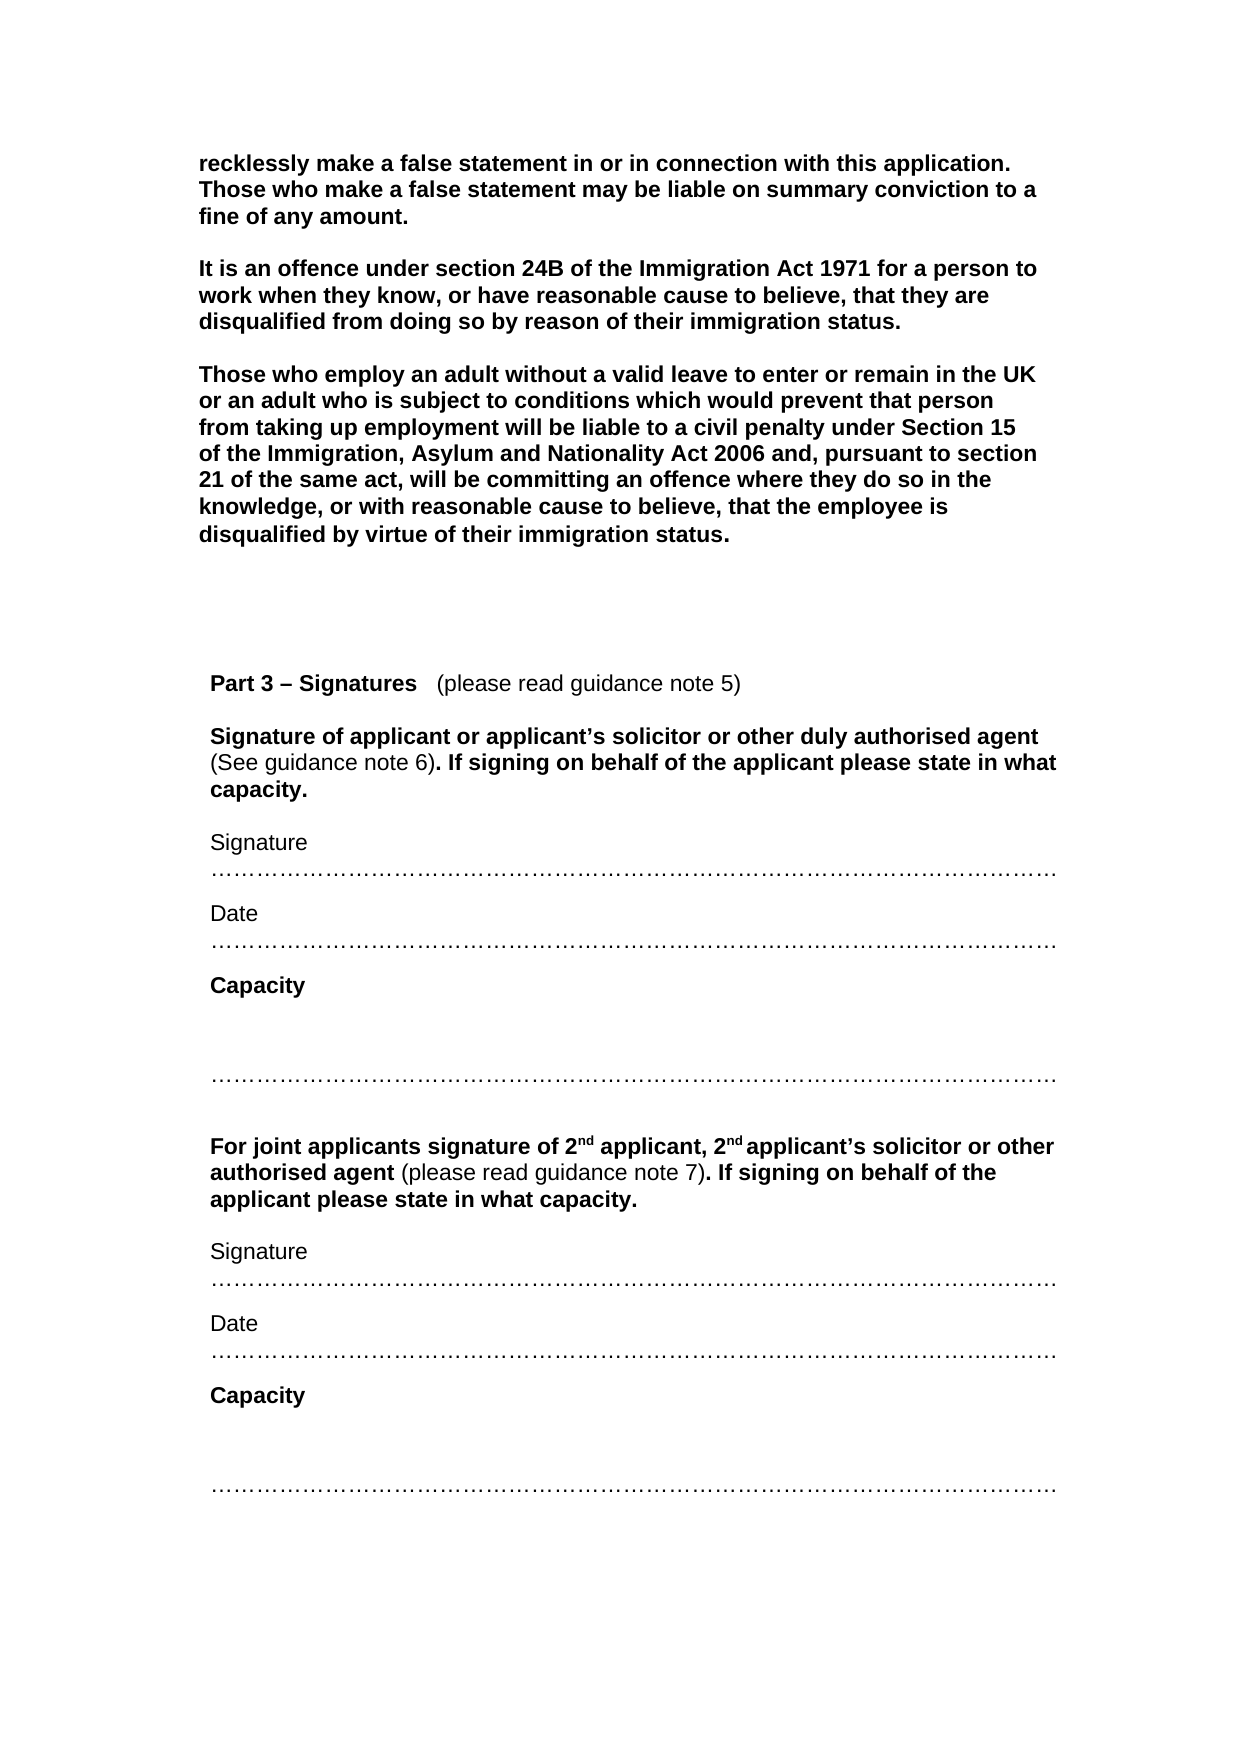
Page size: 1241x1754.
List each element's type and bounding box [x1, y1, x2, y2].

table_cell [187, 150, 1053, 1531]
